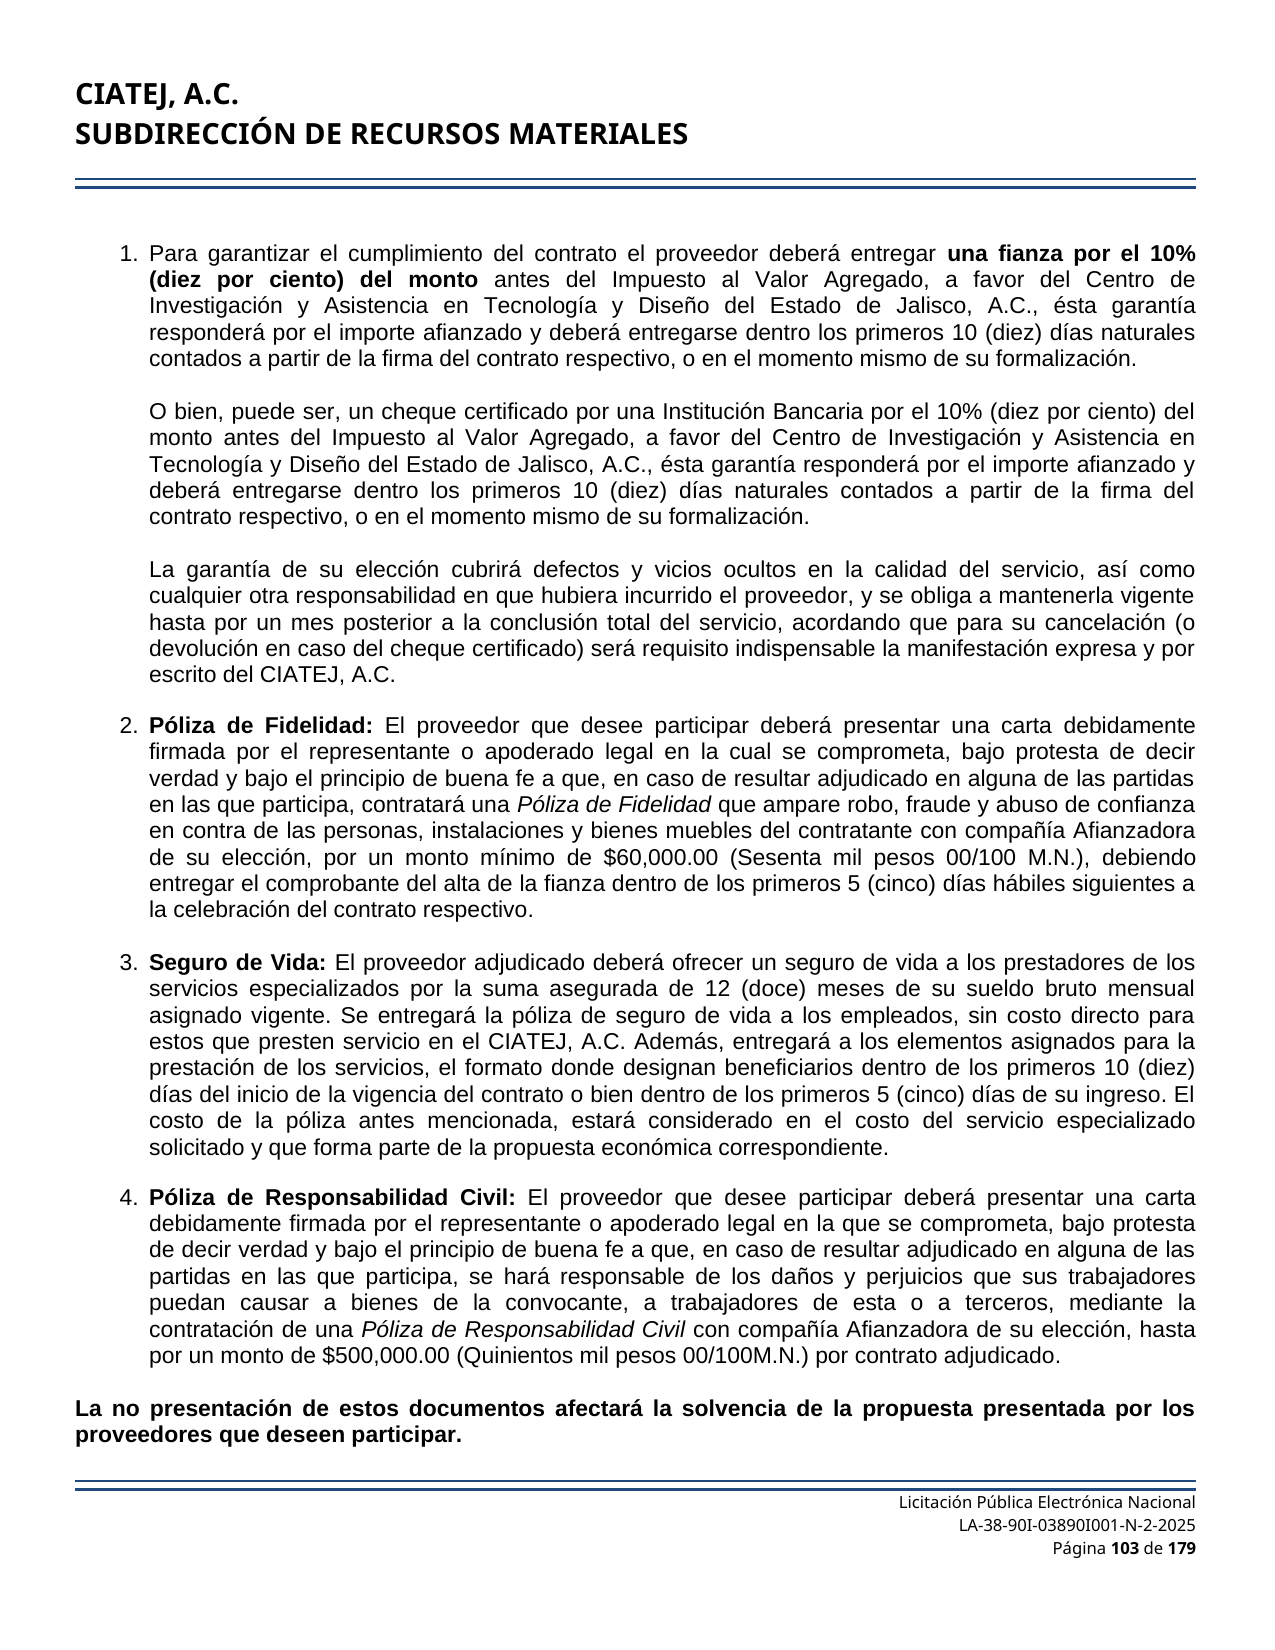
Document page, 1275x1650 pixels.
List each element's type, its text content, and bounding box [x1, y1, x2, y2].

text La garantía de su elección cubrirá defectos y vicios ocultos en la calidad del servicio, así como cualquier otra responsabilidad en que hubiera incurrido el proveedor, y se obliga a mantenerla vigente hasta por un mes posterior a la conclusión total del servicio, acordando que para su cancelación (o devolución en caso del cheque certificado) será requisito indispensable la manifestación expresa y por escrito del CIATEJ, A.C. [149, 556, 1196, 688]
list Póliza de Responsabilidad Civil: El proveedor que desee participar deberá presentar una carta debidamente firmada por el representante o apoderado legal en la que se comprometa, bajo protesta de decir verdad y bajo el principio de buena fe a que, en caso de resultar adjudicado en alguna de las partidas en las que participa, se hará responsable de los daños y perjuicios que sus trabajadores puedan causar a bienes de la convocante, a trabajadores de esta o a terceros, mediante la contratación de una Póliza de Responsabilidad Civil con compañía Afianzadora de su elección, hasta por un monto de $500,000.00 (Quinientos mil pesos 00/100M.N.) por contrato adjudicado. [119, 1184, 1196, 1368]
list Póliza de Fidelidad: El proveedor que desee participar deberá presentar una carta debidamente firmada por el representante o apoderado legal en la cual se comprometa, bajo protesta de decir verdad y bajo el principio de buena fe a que, en caso de resultar adjudicado en alguna de las partidas en las que participa, contratará una Póliza de Fidelidad que ampare robo, fraude y abuso de confianza en contra de las personas, instalaciones y bienes muebles del contratante con compañía Afianzadora de su elección, por un monto mínimo de $60,000.00 (Sesenta mil pesos 00/100 M.N.), debiendo entregar el comprobante del alta de la fianza dentro de los primeros 5 (cinco) días hábiles siguientes a la celebración del contrato respectivo. [119, 712, 1196, 923]
text O bien, puede ser, un cheque certificado por una Institución Bancaria por el 10% (diez por ciento) del monto antes del Impuesto al Valor Agregado, a favor del Centro de Investigación y Asistencia en Tecnología y Diseño del Estado de Jalisco, A.C., ésta garantía responderá por el importe afianzado y deberá entregarse dentro los primeros 10 (diez) días naturales contados a partir de la firma del contrato respectivo, o en el momento mismo de su formalización. [149, 398, 1196, 530]
text La no presentación de estos documentos afectará la solvencia de la propuesta presentada por los proveedores que deseen participar. [75, 1394, 1196, 1447]
list Para garantizar el cumplimiento del contrato el proveedor deberá entregar una fianza por el 10% (diez por ciento) del monto antes del Impuesto al Valor Agregado, a favor del Centro de Investigación y Asistencia en Tecnología y Diseño del Estado de Jalisco, A.C., ésta garantía responderá por el importe afianzado y deberá entregarse dentro los primeros 10 (diez) días naturales contados a partir de la firma del contrato respectivo, o en el momento mismo de su formalización. [119, 240, 1196, 372]
list Seguro de Vida: El proveedor adjudicado deberá ofrecer un seguro de vida a los prestadores de los servicios especializados por la suma asegurada de 12 (doce) meses de su sueldo bruto mensual asignado vigente. Se entregará la póliza de seguro de vida a los empleados, sin costo directo para estos que presten servicio en el CIATEJ, A.C. Además, entregará a los elementos asignados para la prestación de los servicios, el formato donde designan beneficiarios dentro de los primeros 10 (diez) días del inicio de la vigencia del contrato o bien dentro de los primeros 5 (cinco) días de su ingreso. El costo de la póliza antes mencionada, estará considerado en el costo del servicio especializado solicitado y que forma parte de la propuesta económica correspondiente. [119, 949, 1196, 1160]
